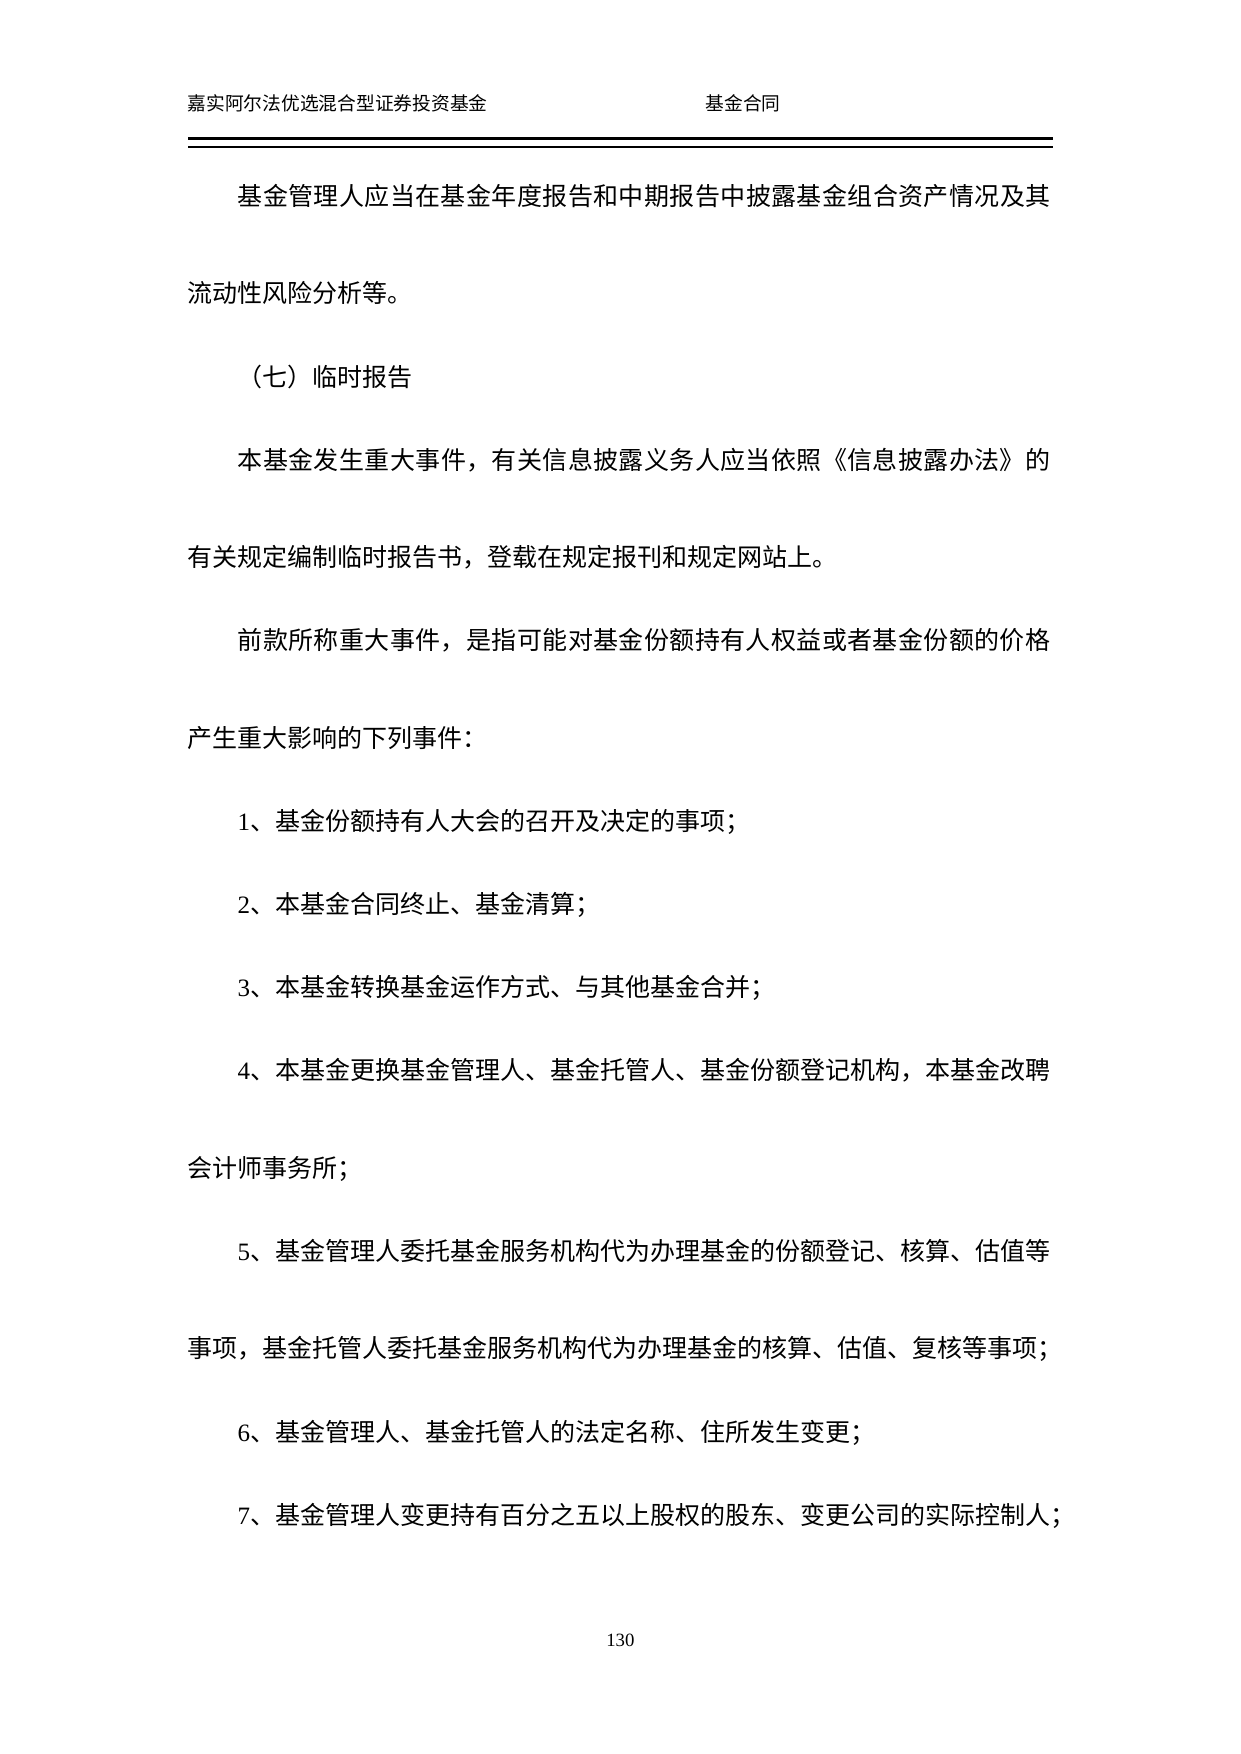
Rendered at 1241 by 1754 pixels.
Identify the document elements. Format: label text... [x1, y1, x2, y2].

text 2、本基金合同终止、基金清算； [187, 870, 1053, 935]
text 4、本基金更换基金管理人、基金托管人、基金份额登记机构，本基金改聘会计师事务所； [187, 1036, 1053, 1199]
text 5、基金管理人委托基金服务机构代为办理基金的份额登记、核算、估值等事项，基金托管人委托基金服务机构代为办理基金的核算、估值、复核等事项； [187, 1217, 1053, 1379]
text 3、本基金转换基金运作方式、与其他基金合并； [187, 953, 1053, 1018]
text 6、基金管理人、基金托管人的法定名称、住所发生变更； [187, 1398, 1053, 1463]
text 基金管理人应当在基金年度报告和中期报告中披露基金组合资产情况及其流动性风险分析等。 [187, 162, 1053, 324]
text 1、基金份额持有人大会的召开及决定的事项； [187, 787, 1053, 852]
text 前款所称重大事件，是指可能对基金份额持有人权益或者基金份额的价格产生重大影响的下列事件： [187, 606, 1053, 769]
text （七）临时报告 [187, 343, 1053, 408]
text 本基金发生重大事件，有关信息披露义务人应当依照《信息披露办法》的有关规定编制临时报告书，登载在规定报刊和规定网站上。 [187, 426, 1053, 588]
text 7、基金管理人变更持有百分之五以上股权的股东、变更公司的实际控制人； [187, 1481, 1053, 1546]
